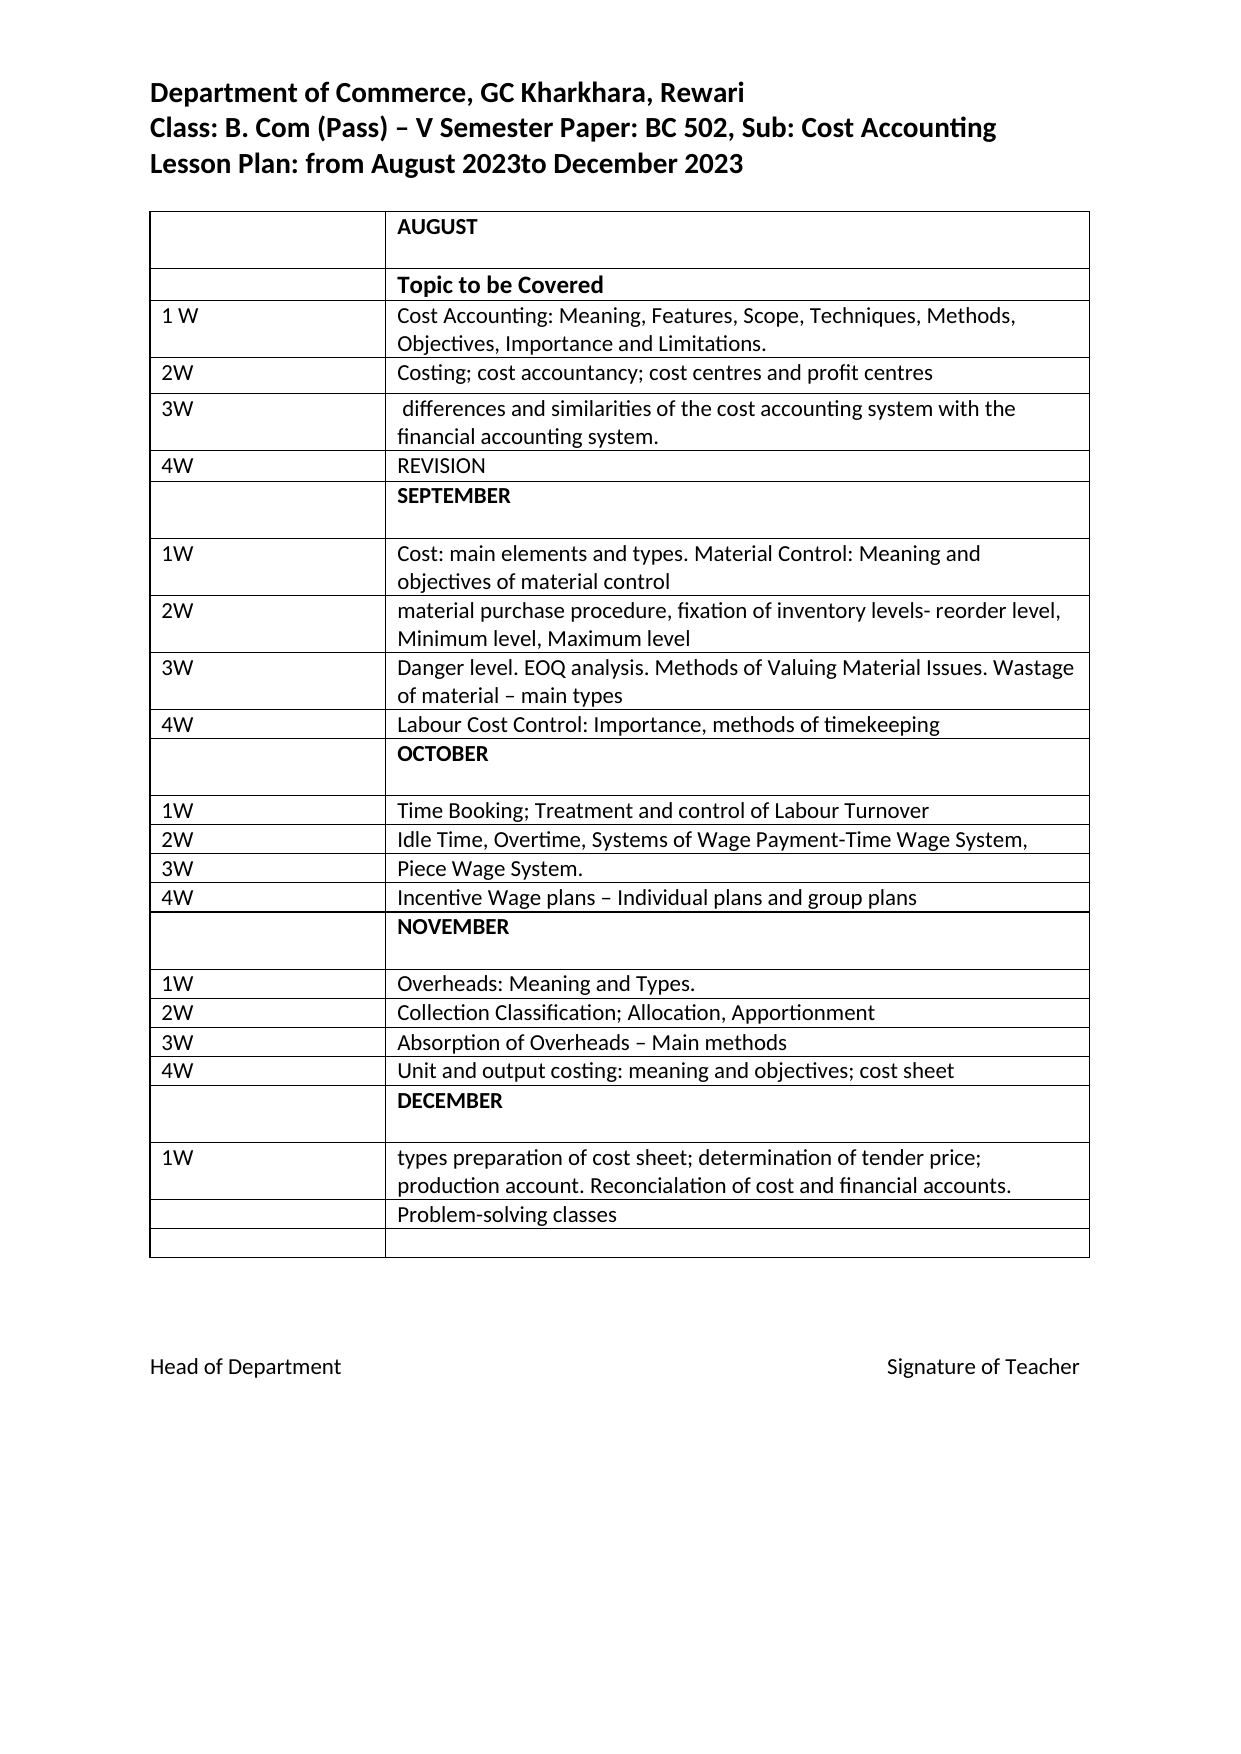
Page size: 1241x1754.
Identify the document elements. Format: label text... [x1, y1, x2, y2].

table_cell differences and similarities of the cost accounting system with the financial accounting system. [386, 394, 1089, 450]
table_cell Costing; cost accountancy; cost centres and profit centres [386, 358, 1089, 393]
table_cell Time Booking; Treatment and control of Labour Turnover [386, 796, 1089, 824]
table_cell NOVEMBER [386, 913, 1089, 968]
table_header [151, 212, 385, 268]
table_cell Danger level. EOQ analysis. Methods of Valuing Material Issues. Wastage of material – main types [386, 653, 1089, 709]
table_cell Cost Accounting: Meaning, Features, Scope, Techniques, Methods, Objectives, Importance and Limitations. [386, 301, 1089, 357]
table_cell REVISION [386, 451, 1089, 481]
table_cell Topic to be Covered [386, 269, 1089, 300]
table_cell 4W [151, 451, 385, 481]
table_cell Piece Wage System. [386, 854, 1089, 882]
table_cell 2W [151, 825, 385, 853]
table_cell Absorption of Overheads – Main methods [386, 1028, 1089, 1056]
table_cell OCTOBER [386, 739, 1089, 795]
table_cell [151, 739, 385, 795]
table_cell Problem-solving classes [386, 1200, 1089, 1228]
table_cell [151, 269, 385, 300]
table_cell SEPTEMBER [386, 482, 1089, 538]
text Head of Department Signature of Teacher [150, 1352, 1090, 1380]
table_cell 1W [151, 539, 385, 595]
table_cell [151, 1229, 385, 1257]
table_cell Cost: main elements and types. Material Control: Meaning and objectives of material control [386, 539, 1089, 595]
table_cell 4W [151, 1057, 385, 1085]
table_cell material purchase procedure, fixation of inventory levels- reorder level, Minimum level, Maximum level [386, 596, 1089, 652]
table_cell 3W [151, 653, 385, 709]
table_cell Collection Classification; Allocation, Apportionment [386, 999, 1089, 1027]
table_cell 4W [151, 883, 385, 911]
table_cell 1W [151, 970, 385, 997]
table_cell 3W [151, 854, 385, 882]
table_cell 1W [151, 796, 385, 824]
table_cell 4W [151, 710, 385, 738]
table_cell 1W [151, 1143, 385, 1199]
table_cell 1 W [151, 301, 385, 357]
table_cell [151, 913, 385, 968]
table_cell 2W [151, 358, 385, 393]
table_cell [151, 1200, 385, 1228]
table_cell Overheads: Meaning and Types. [386, 970, 1089, 997]
table_header AUGUST [386, 212, 1089, 268]
table_cell DECEMBER [386, 1086, 1089, 1142]
table_cell Idle Time, Overtime, Systems of Wage Payment-Time Wage System, [386, 825, 1089, 853]
table_cell 3W [151, 394, 385, 450]
table_cell [151, 1086, 385, 1142]
table_cell Unit and output costing: meaning and objectives; cost sheet [386, 1057, 1089, 1085]
table_cell 3W [151, 1028, 385, 1056]
table_cell [386, 1229, 1089, 1257]
table_cell 2W [151, 596, 385, 652]
table_cell 2W [151, 999, 385, 1027]
table_cell [151, 482, 385, 538]
table_cell types preparation of cost sheet; determination of tender price; production account. Reconcialation of cost and financial accounts. [386, 1143, 1089, 1199]
table_cell Incentive Wage plans – Individual plans and group plans [386, 883, 1089, 911]
table_cell Labour Cost Control: Importance, methods of timekeeping [386, 710, 1089, 738]
